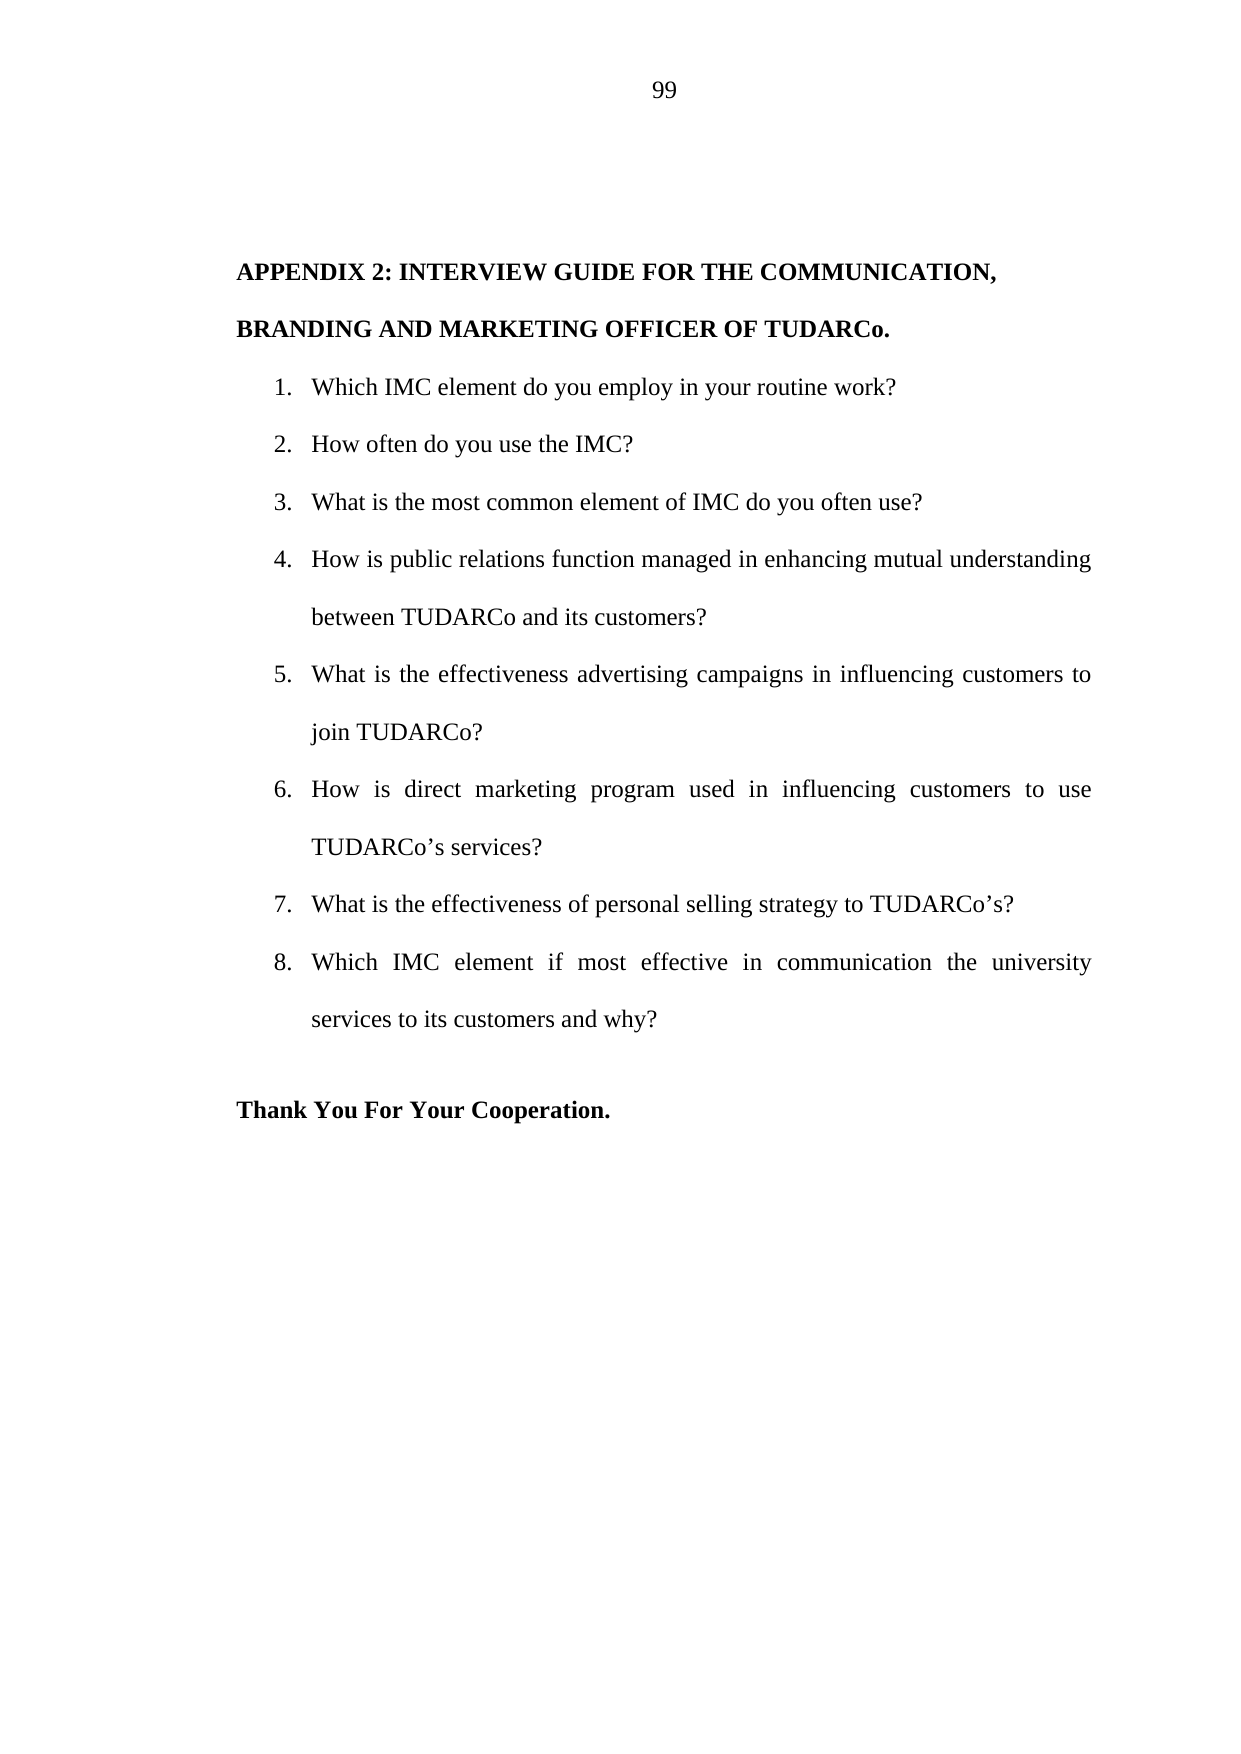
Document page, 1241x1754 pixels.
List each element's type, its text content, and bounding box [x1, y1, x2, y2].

text Thank You For Your Cooperation. [236, 1095, 1092, 1124]
list Which IMC element if most effective in communication the university services to its customers and why? [274, 947, 1092, 1033]
list What is the effectiveness of personal selling strategy to TUDARCo’s? [274, 889, 1092, 918]
list What is the effectiveness advertising campaigns in influencing customers to join TUDARCo? [274, 659, 1092, 746]
list How often do you use the IMC? [274, 429, 1092, 458]
list Which IMC element do you employ in your routine work? [274, 372, 1092, 401]
list What is the most common element of IMC do you often use? [274, 487, 1092, 516]
subtitle APPENDIX 2: INTERVIEW GUIDE FOR THE COMMUNICATION, BRANDING AND MARKETING OFFICER OF TUDARCo. [236, 257, 1092, 343]
list How is direct marketing program used in influencing customers to use TUDARCo’s services? [274, 774, 1092, 861]
list How is public relations function managed in enhancing mutual understanding between TUDARCo and its customers? [274, 544, 1092, 631]
